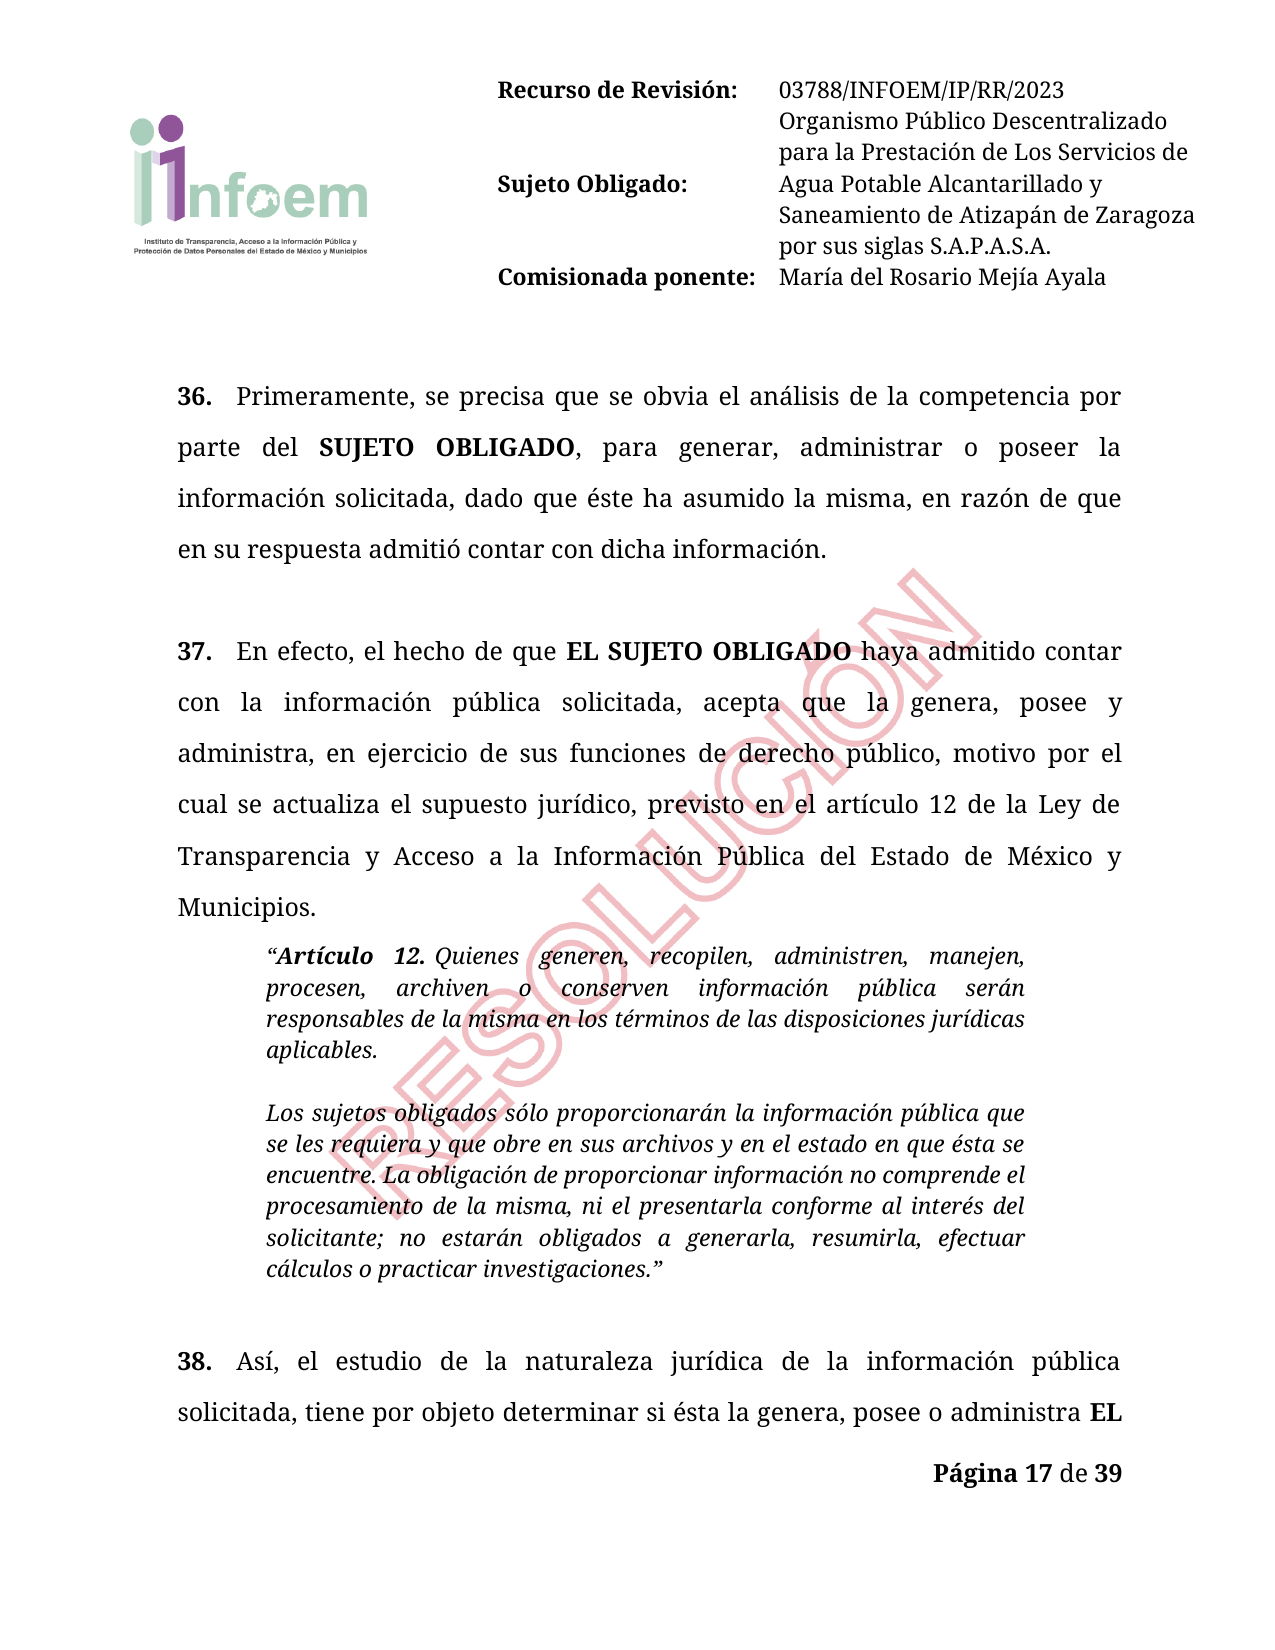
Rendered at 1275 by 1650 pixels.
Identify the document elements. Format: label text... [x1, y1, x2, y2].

picture [12, 55, 1266, 1650]
text “Artículo 12. Quienes generen, recopilen, administren, manejen, procesen, archiven o conserven información pública serán responsables de la misma en los términos de las disposiciones jurídicas aplicables. [266, 940, 1028, 1065]
list Primeramente, se precisa que se obvia el análisis de la competencia por parte del SUJETO OBLIGADO, para generar, administrar o poseer la información solicitada, dado que éste ha asumido la misma, en razón de que en su respuesta admitió contar con dicha información. [177, 379, 1122, 566]
list En efecto, el hecho de que EL SUJETO OBLIGADO haya admitido contar con la información pública solicitada, acepta que la genera, posee y administra, en ejercicio de sus funciones de derecho público, motivo por el cual se actualiza el supuesto jurídico, previsto en el artículo 12 de la Ley de Transparencia y Acceso a la Información Pública del Estado de México y Municipios. [177, 634, 1122, 923]
text Los sujetos obligados sólo proporcionarán la información pública que se les requiera y que obre en sus archivos y en el estado en que ésta se encuentre. La obligación de proporcionar información no comprende el procesamiento de la misma, ni el presentarla conforme al interés del solicitante; no estarán obligados a generarla, resumirla, efectuar cálculos o practicar investigaciones.” [266, 1097, 1028, 1284]
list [177, 1343, 1122, 1428]
